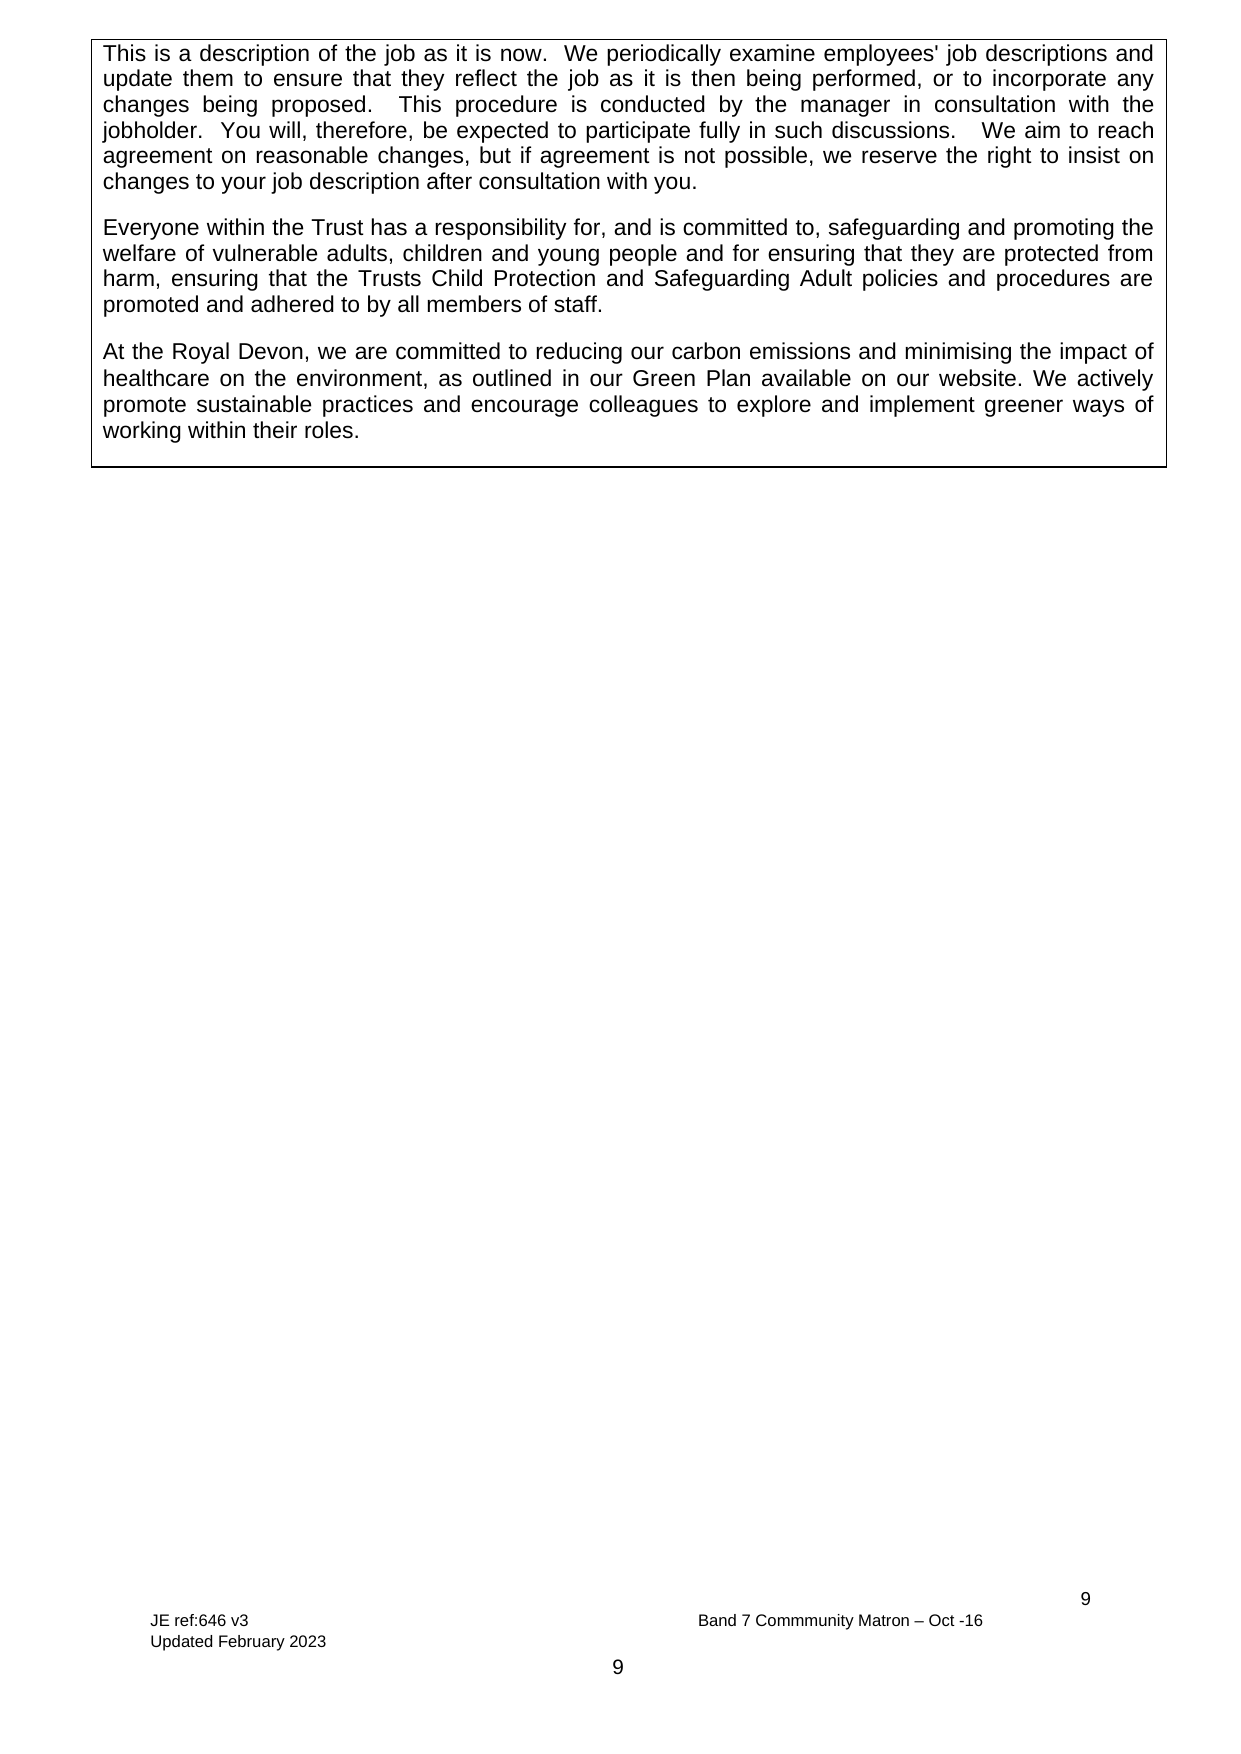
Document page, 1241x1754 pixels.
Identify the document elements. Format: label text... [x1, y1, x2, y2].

table_cell This is a description of the job as it is now. We periodically examine employees' job descriptions and update them to ensure that they reflect the job as it is then being performed, or to incorporate any changes being proposed. This procedure is conducted by the manager in consultation with the jobholder. You will, therefore, be expected to participate fully in such discussions. We aim to reach agreement on reasonable changes, but if agreement is not possible, we reserve the right to insist on changes to your job description after consultation with you. Everyone within the Trust has a responsibility for, and is committed to, safeguarding and promoting the welfare of vulnerable adults, children and young people and for ensuring that they are protected from harm, ensuring that the Trusts Child Protection and Safeguarding Adult policies and procedures are promoted and adhered to by all members of staff. At the Royal Devon, we are committed to reducing our carbon emissions and minimising the impact of healthcare on the environment, as outlined in our Green Plan available on our website. We actively promote sustainable practices and encourage colleagues to explore and implement greener ways of working within their roles. [92, 40, 1166, 466]
